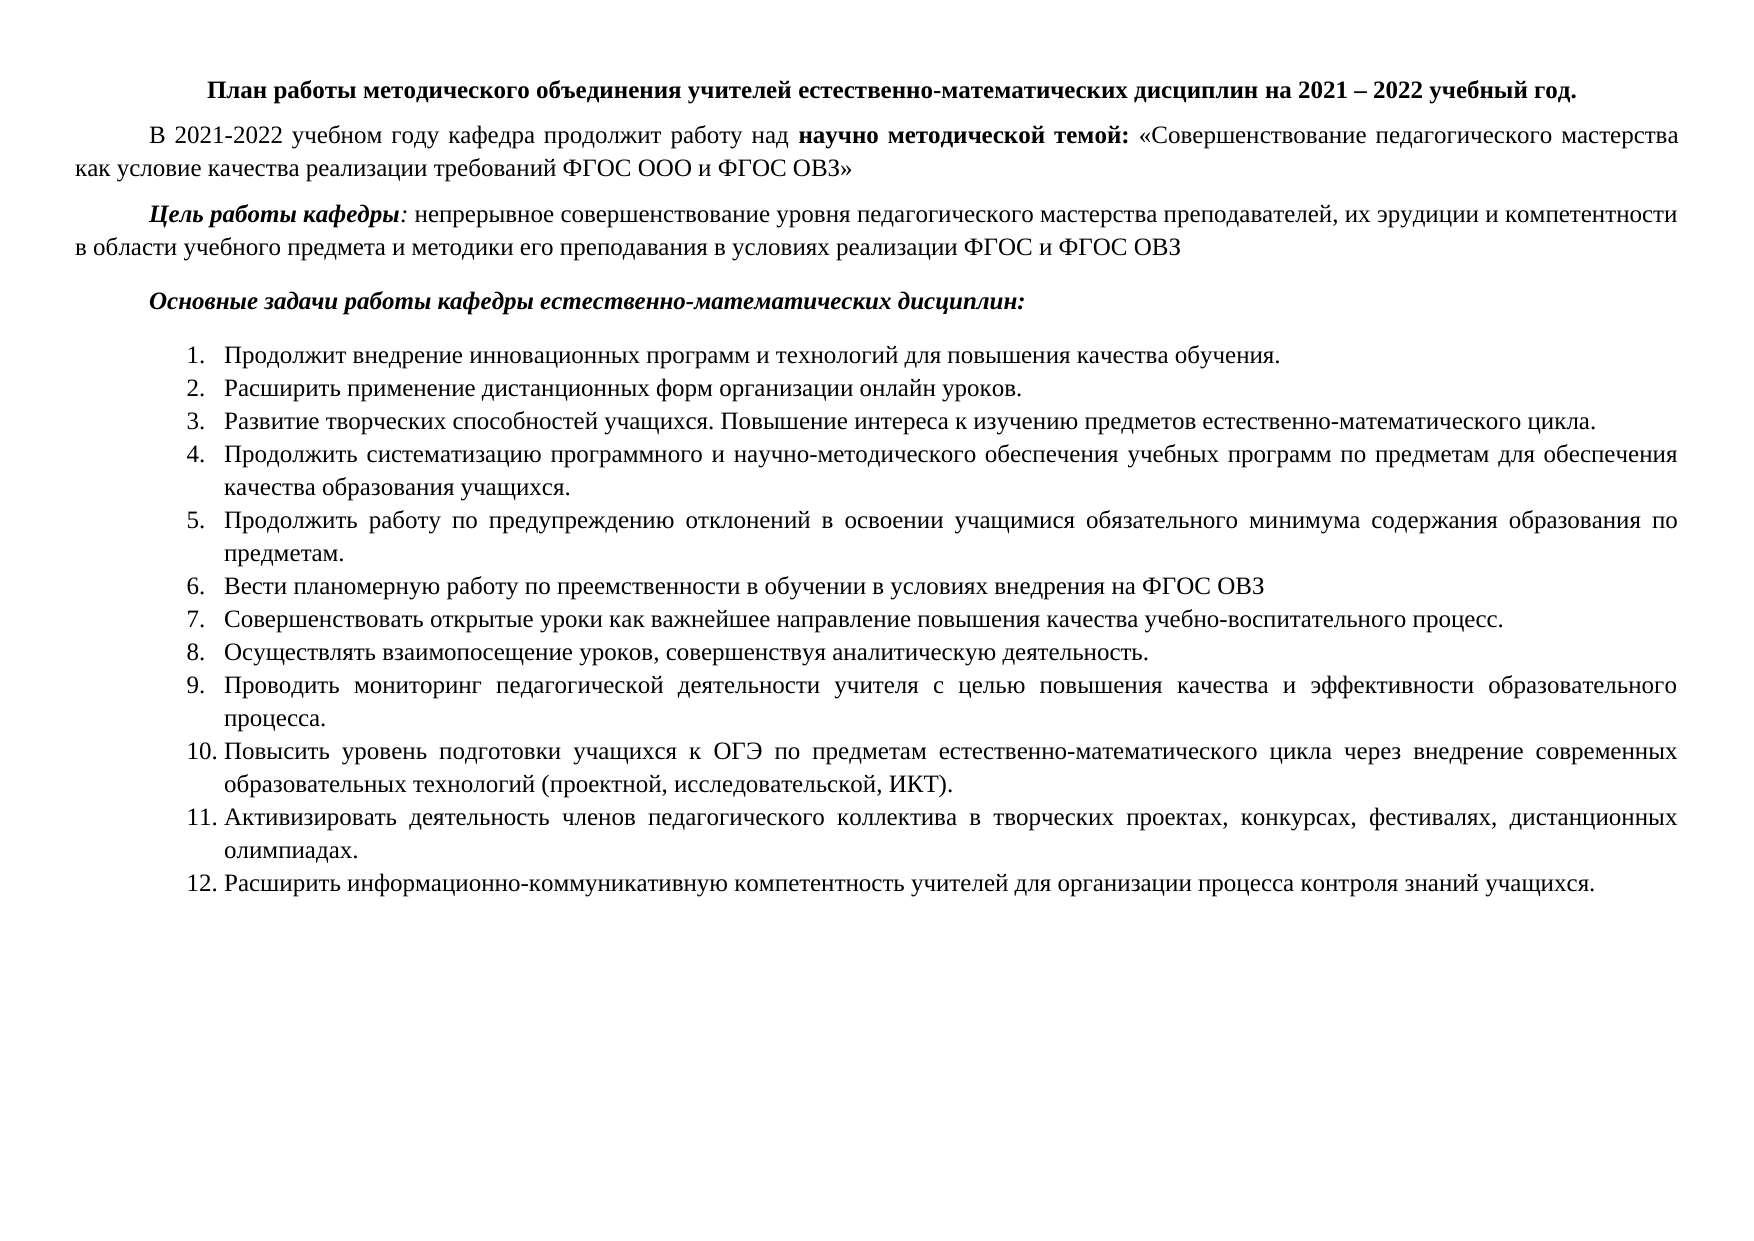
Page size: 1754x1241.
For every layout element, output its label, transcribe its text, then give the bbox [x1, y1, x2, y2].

text Цель работы кафедры: непрерывное совершенствование уровня педагогического мастерства преподавателей, их эрудиции и компетентности в области учебного предмета и методики его преподавания в условиях реализации ФГОС и ФГОС ОВЗ [75, 199, 1679, 261]
list Совершенствовать открытые уроки как важнейшее направление повышения качества учебно-воспитательного процесс. [186, 604, 1679, 633]
list Продолжить работу по предупреждению отклонений в освоении учащимися обязательного минимума содержания образования по предметам. [186, 505, 1679, 567]
list Проводить мониторинг педагогической деятельности учителя с целью повышения качества и эффективности образовательного процесса. [186, 670, 1679, 732]
list Продолжит внедрение инновационных программ и технологий для повышения качества обучения. [186, 340, 1679, 368]
list Расширить информационно-коммуникативную компетентность учителей для организации процесса контроля знаний учащихся. [186, 868, 1679, 897]
list Осуществлять взаимопосещение уроков, совершенствуя аналитическую деятельность. [186, 637, 1679, 666]
list Расширить применение дистанционных форм организации онлайн уроков. [186, 373, 1679, 402]
text В 2021-2022 учебном году кафедра продолжит работу над научно методической темой: «Совершенствование педагогического мастерства как условие качества реализации требований ФГОС ООО и ФГОС ОВЗ» [75, 121, 1679, 182]
text Основные задачи работы кафедры естественно-математических дисциплин: [75, 286, 1679, 315]
list Повысить уровень подготовки учащихся к ОГЭ по предметам естественно-математического цикла через внедрение современных образовательных технологий (проектной, исследовательской, ИКТ). [186, 736, 1679, 798]
list Активизировать деятельность членов педагогического коллектива в творческих проектах, конкурсах, фестивалях, дистанционных олимпиадах. [186, 802, 1679, 864]
list Развитие творческих способностей учащихся. Повышение интереса к изучению предметов естественно-математического цикла. [186, 406, 1679, 434]
list Продолжить систематизацию программного и научно-методического обеспечения учебных программ по предметам для обеспечения качества образования учащихся. [186, 439, 1679, 501]
list Вести планомерную работу по преемственности в обучении в условиях внедрения на ФГОС ОВЗ [186, 571, 1679, 600]
text План работы методического объединения учителей естественно-математических дисциплин на 2021 – 2022 учебный год. [104, 75, 1679, 104]
